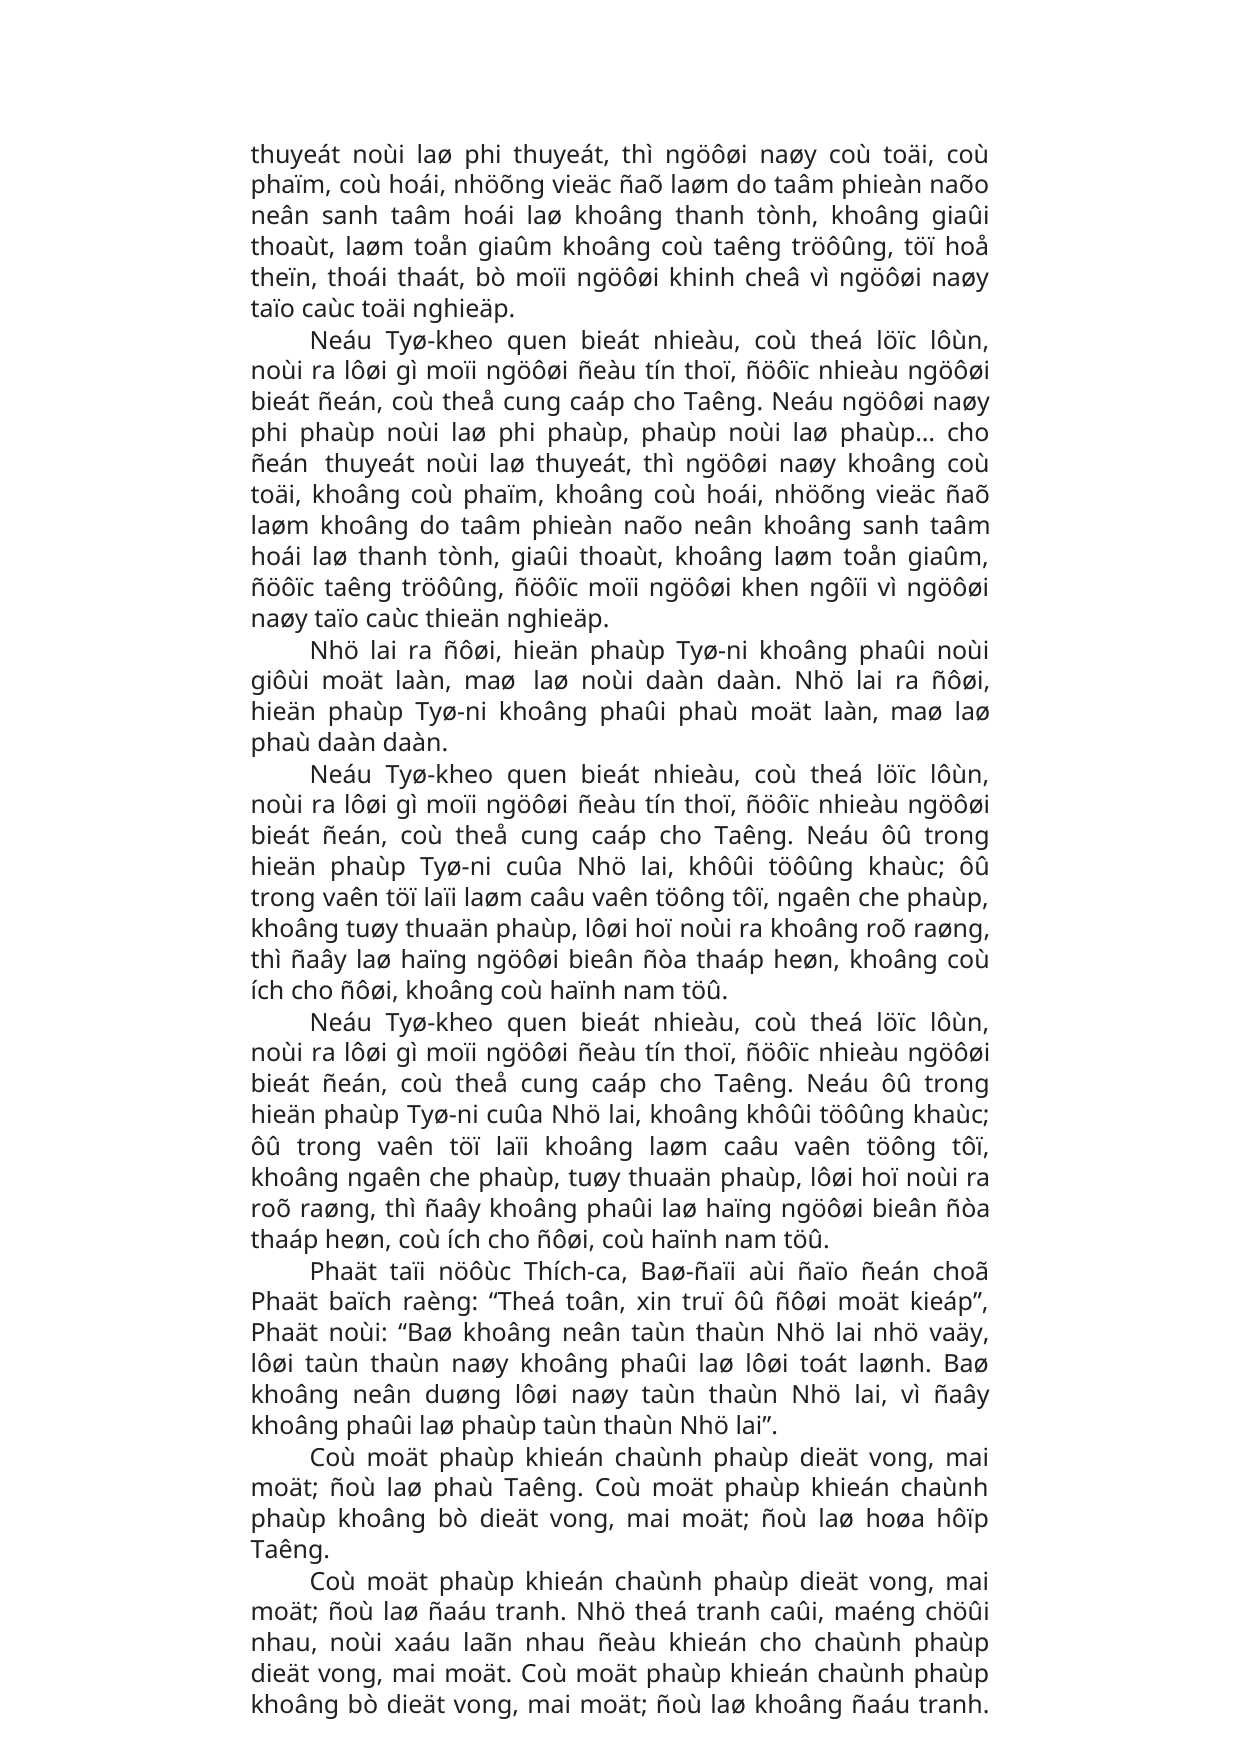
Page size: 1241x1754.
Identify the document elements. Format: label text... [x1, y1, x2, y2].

text Neáu Tyø-kheo quen bieát nhieàu, coù theá löïc lôùn, noùi ra lôøi gì moïi ngöôøi ñeàu tín thoï, ñöôïc nhieàu ngöôøi bieát ñeán, coù theå cung caáp cho Taêng. Neáu ngöôøi naøy phi phaùp noùi laø phi phaùp, phaùp noùi laø phaùp… cho ñeán thuyeát noùi laø thuyeát, thì ngöôøi naøy khoâng coù toäi, khoâng coù phaïm, khoâng coù hoái, nhöõng vieäc ñaõ laøm khoâng do taâm phieàn naõo neân khoâng sanh taâm hoái laø thanh tònh, giaûi thoaùt, khoâng laøm toån giaûm, ñöôïc taêng tröôûng, ñöôïc moïi ngöôøi khen ngôïi vì ngöôøi naøy taïo caùc thieän nghieäp. [250, 324, 990, 635]
text thuyeát noùi laø phi thuyeát, thì ngöôøi naøy coù toäi, coù phaïm, coù hoái, nhöõng vieäc ñaõ laøm do taâm phieàn naõo neân sanh taâm hoái laø khoâng thanh tònh, khoâng giaûi thoaùt, laøm toån giaûm khoâng coù taêng tröôûng, töï hoå theïn, thoái thaát, bò moïi ngöôøi khinh cheâ vì ngöôøi naøy taïo caùc toäi nghieäp. [250, 138, 990, 324]
text Neáu Tyø-kheo quen bieát nhieàu, coù theá löïc lôùn, noùi ra lôøi gì moïi ngöôøi ñeàu tín thoï, ñöôïc nhieàu ngöôøi bieát ñeán, coù theå cung caáp cho Taêng. Neáu ôû trong hieän phaùp Tyø-ni cuûa Nhö lai, khoâng khôûi töôûng khaùc; ôû trong vaên töï laïi khoâng laøm caâu vaên töông tôï, khoâng ngaên che phaùp, tuøy thuaän phaùp, lôøi hoï noùi ra roõ raøng, thì ñaây khoâng phaûi laø haïng ngöôøi bieân ñòa thaáp heøn, coù ích cho ñôøi, coù haïnh nam töû. [250, 1007, 990, 1255]
text Coù moät phaùp khieán chaùnh phaùp dieät vong, mai moät; ñoù laø phaù Taêng. Coù moät phaùp khieán chaùnh phaùp khoâng bò dieät vong, mai moät; ñoù laø hoøa hôïp Taêng. [250, 1441, 990, 1566]
text Phaät taïi nöôùc Thích-ca, Baø-ñaïi aùi ñaïo ñeán choã Phaät baïch raèng: “Theá toân, xin truï ôû ñôøi moät kieáp”, Phaät noùi: “Baø khoâng neân taùn thaùn Nhö lai nhö vaäy, lôøi taùn thaùn naøy khoâng phaûi laø lôøi toát laønh. Baø khoâng neân duøng lôøi naøy taùn thaùn Nhö lai, vì ñaây khoâng phaûi laø phaùp taùn thaùn Nhö lai”. [250, 1255, 990, 1441]
text Neáu Tyø-kheo quen bieát nhieàu, coù theá löïc lôùn, noùi ra lôøi gì moïi ngöôøi ñeàu tín thoï, ñöôïc nhieàu ngöôøi bieát ñeán, coù theå cung caáp cho Taêng. Neáu ôû trong hieän phaùp Tyø-ni cuûa Nhö lai, khôûi töôûng khaùc; ôû trong vaên töï laïi laøm caâu vaên töông tôï, ngaên che phaùp, khoâng tuøy thuaän phaùp, lôøi hoï noùi ra khoâng roõ raøng, thì ñaây laø haïng ngöôøi bieân ñòa thaáp heøn, khoâng coù ích cho ñôøi, khoâng coù haïnh nam töû. [250, 759, 990, 1007]
text Nhö lai ra ñôøi, hieän phaùp Tyø-ni khoâng phaûi noùi giôùi moät laàn, maø laø noùi daàn daàn. Nhö lai ra ñôøi, hieän phaùp Tyø-ni khoâng phaûi phaù moät laàn, maø laø phaù daàn daàn. [250, 635, 990, 759]
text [250, 1566, 990, 1721]
